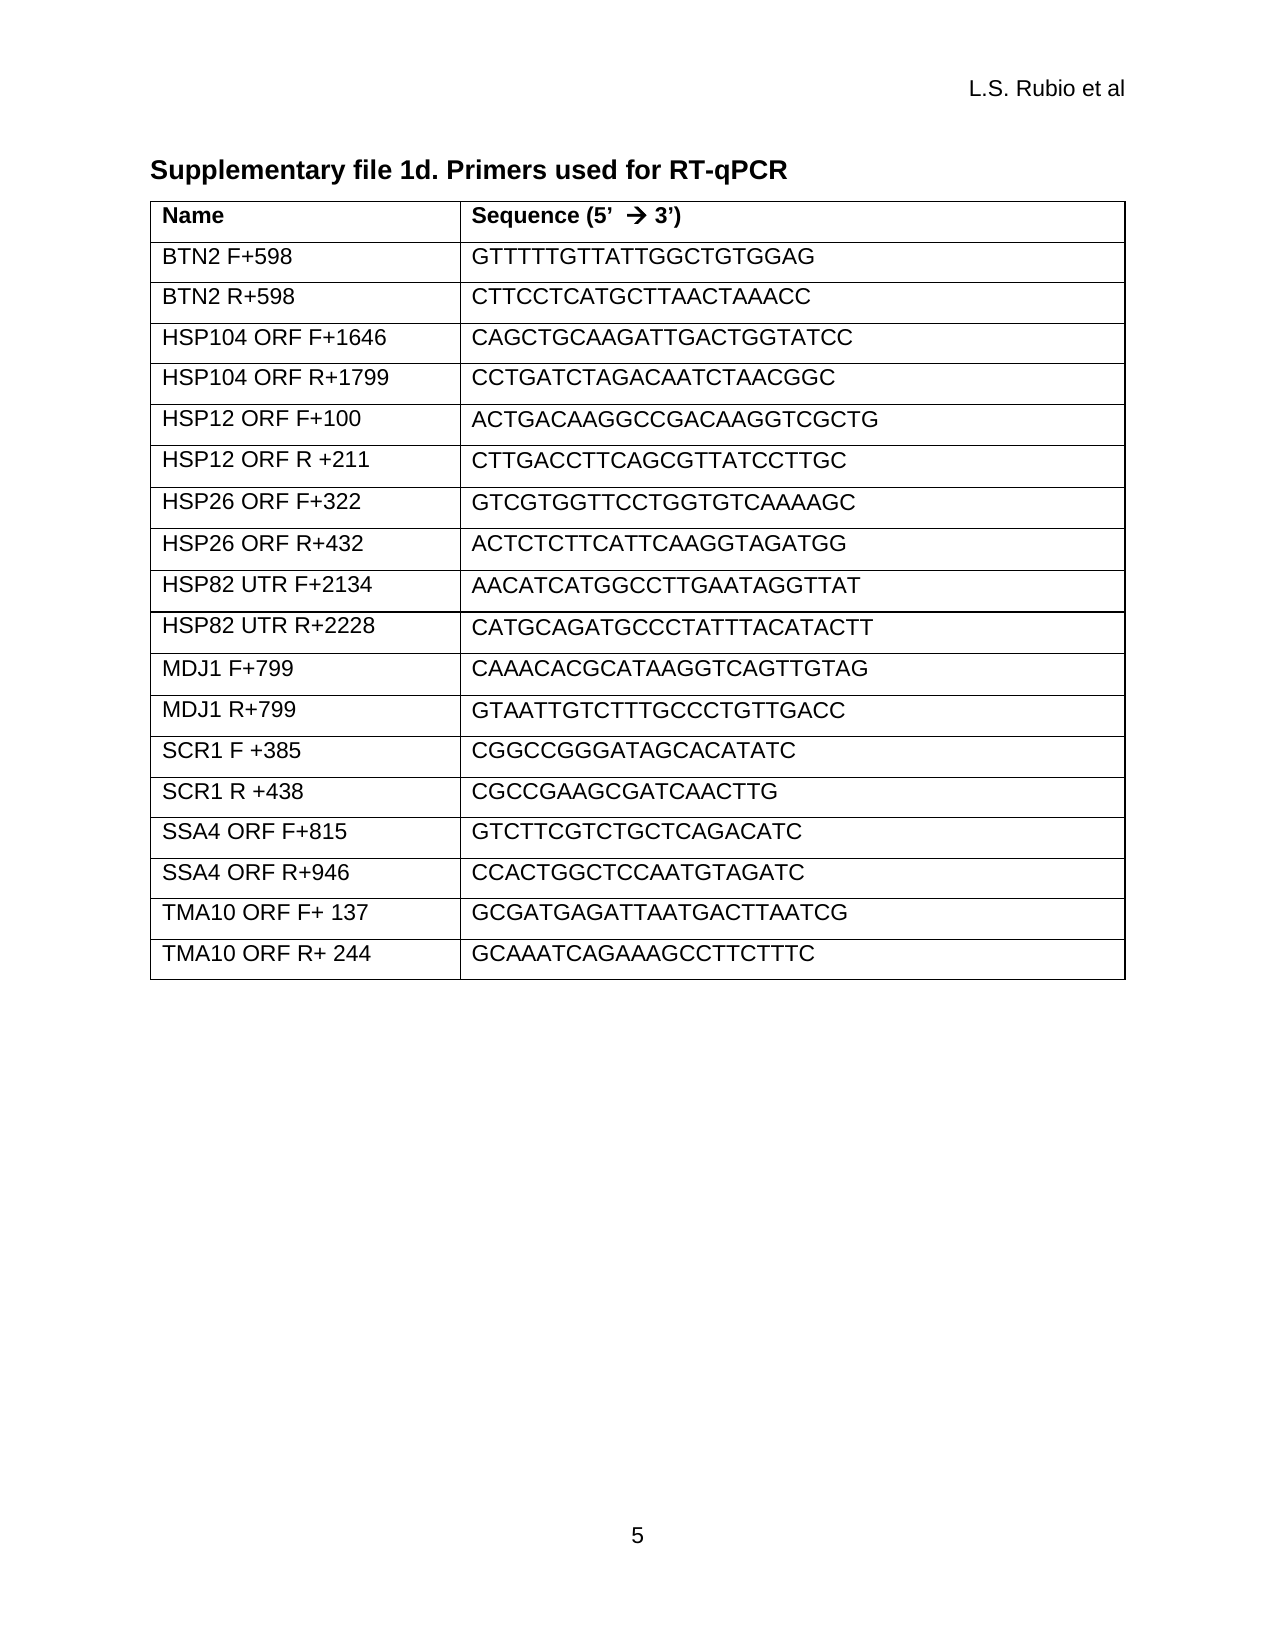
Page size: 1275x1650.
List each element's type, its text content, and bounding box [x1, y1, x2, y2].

table_cell CCTGATCTAGACAATCTAACGGC [461, 364, 1124, 404]
table_cell HSP82 UTR R+2228 [151, 613, 460, 653]
table_cell HSP26 ORF R+432 [151, 529, 460, 570]
table_cell HSP82 UTR F+2134 [151, 571, 460, 611]
table_cell CTTCCTCATGCTTAACTAAACC [461, 283, 1124, 323]
table_cell SSA4 ORF R+946 [151, 859, 460, 898]
table_header Name [151, 202, 460, 242]
subtitle Supplementary file 1d. Primers used for RT-qPCR [150, 154, 1125, 185]
table_cell HSP12 ORF F+100 [151, 405, 460, 445]
table_cell BTN2 R+598 [151, 283, 460, 323]
table_cell TMA10 ORF R+ 244 [151, 940, 460, 979]
table_cell ACTCTCTTCATTCAAGGTAGATGG [461, 529, 1124, 570]
table_cell GTCGTGGTTCCTGGTGTCAAAAGC [461, 488, 1124, 528]
table_cell MDJ1 F+799 [151, 654, 460, 694]
table_cell SCR1 F +385 [151, 737, 460, 777]
table_cell GTAATTGTCTTTGCCCTGTTGACC [461, 696, 1124, 736]
table_cell BTN2 F+598 [151, 243, 460, 282]
table_cell ACTGACAAGGCCGACAAGGTCGCTG [461, 405, 1124, 445]
table_cell CCACTGGCTCCAATGTAGATC [461, 859, 1124, 898]
table_cell TMA10 ORF F+ 137 [151, 899, 460, 939]
table_cell CAGCTGCAAGATTGACTGGTATCC [461, 324, 1124, 363]
table_cell GCAAATCAGAAAGCCTTCTTTC [461, 940, 1124, 979]
table_cell GTTTTTGTTATTGGCTGTGGAG [461, 243, 1124, 282]
table_cell GCGATGAGATTAATGACTTAATCG [461, 899, 1124, 939]
table_cell CATGCAGATGCCCTATTTACATACTT [461, 613, 1124, 653]
table_cell CTTGACCTTCAGCGTTATCCTTGC [461, 446, 1124, 487]
table_cell MDJ1 R+799 [151, 696, 460, 736]
table_cell HSP12 ORF R +211 [151, 446, 460, 487]
table_cell GTCTTCGTCTGCTCAGACATC [461, 818, 1124, 858]
table_cell HSP26 ORF F+322 [151, 488, 460, 528]
table_cell SSA4 ORF F+815 [151, 818, 460, 858]
table_cell CAAACACGCATAAGGTCAGTTGTAG [461, 654, 1124, 694]
table_cell CGCCGAAGCGATCAACTTG [461, 778, 1124, 817]
table_cell SCR1 R +438 [151, 778, 460, 817]
table_cell AACATCATGGCCTTGAATAGGTTAT [461, 571, 1124, 611]
table_cell HSP104 ORF R+1799 [151, 364, 460, 404]
table_cell HSP104 ORF F+1646 [151, 324, 460, 363]
table_header Sequence (5’ 3’) [461, 202, 1124, 242]
table_cell CGGCCGGGATAGCACATATC [461, 737, 1124, 777]
